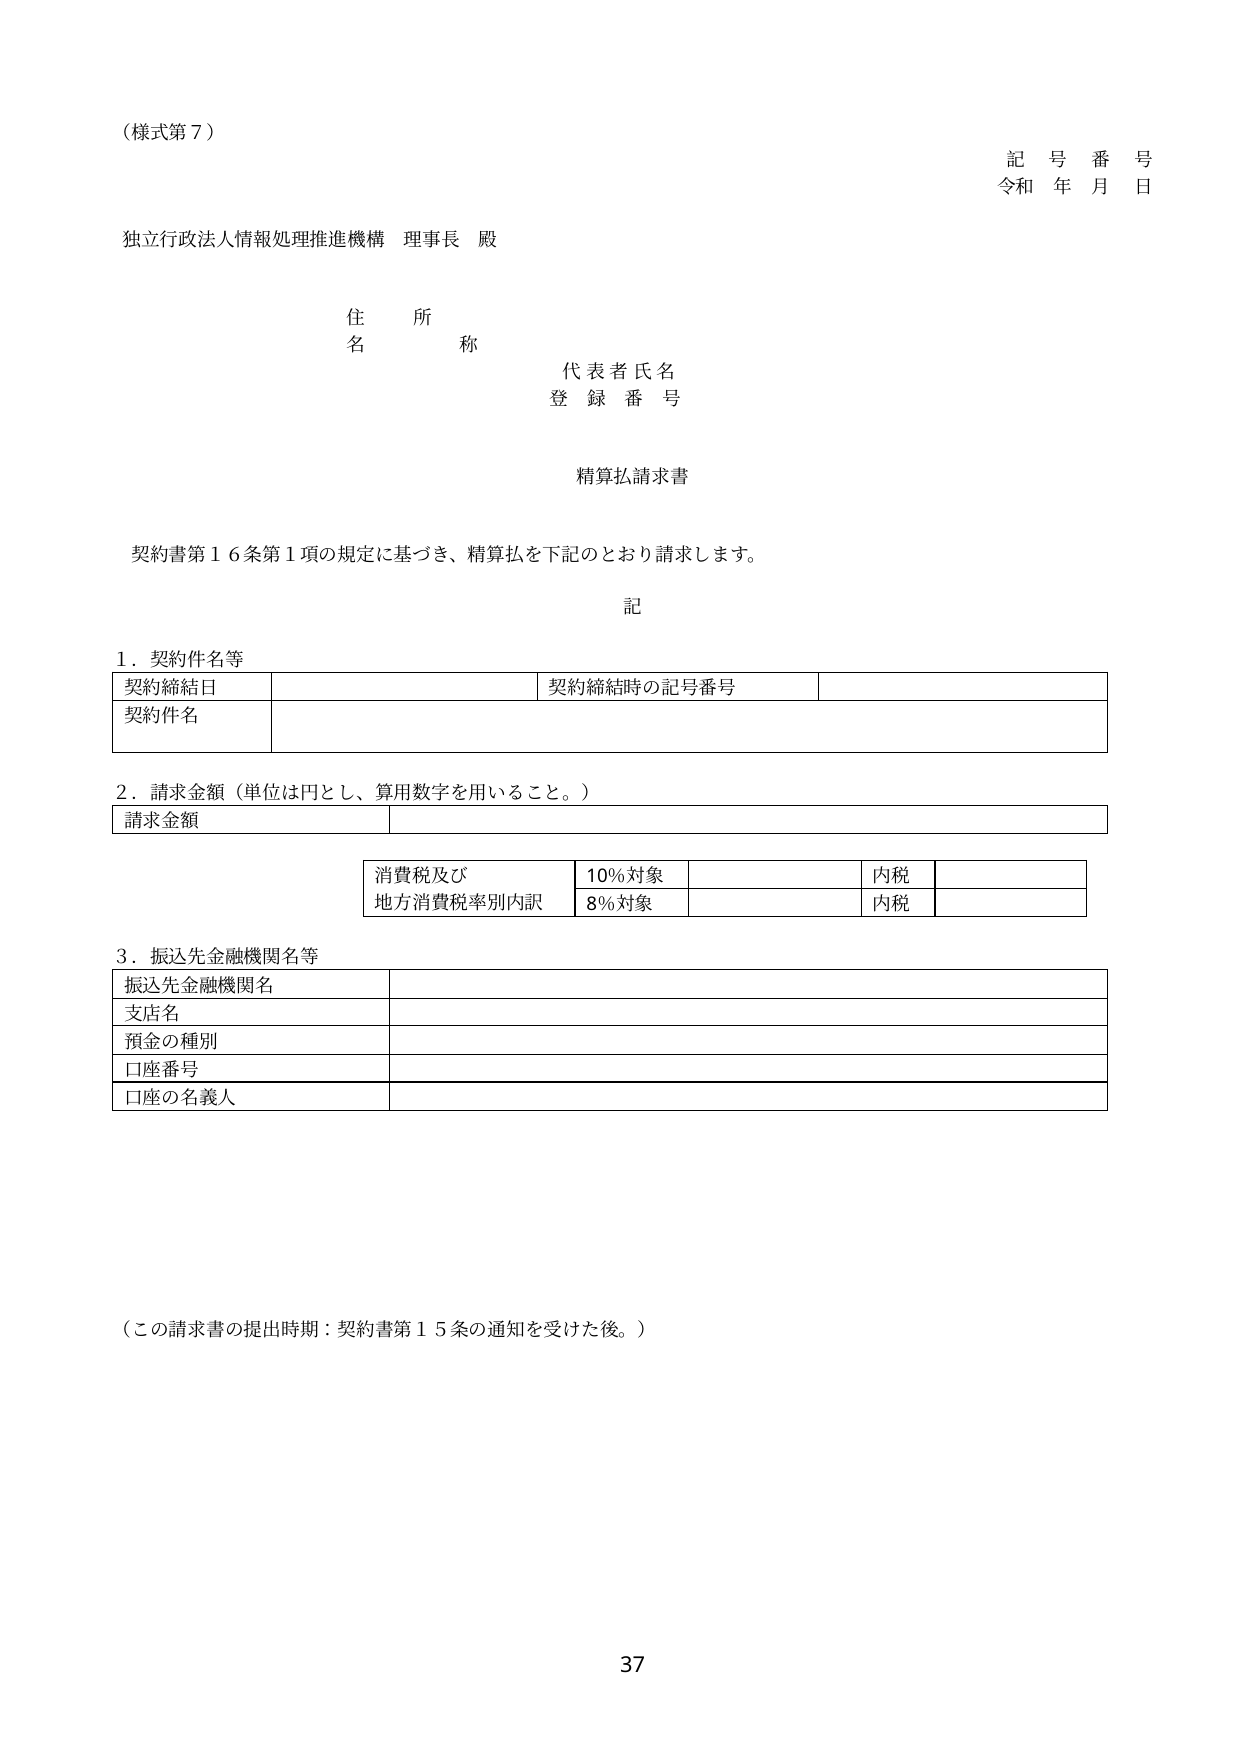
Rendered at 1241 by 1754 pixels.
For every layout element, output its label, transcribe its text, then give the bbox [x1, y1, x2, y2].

table_cell [689, 889, 861, 916]
table_header [689, 861, 861, 888]
table_cell 内税 [862, 889, 934, 916]
text 名 称 [112, 329, 1153, 357]
text ３．振込先金融機関名等 [112, 942, 1153, 969]
text 契約書第１６条第１項の規定に基づき、精算払を下記のとおり請求します。 [112, 539, 1153, 567]
table_header 請求金額 [113, 806, 389, 833]
text （この請求書の提出時期：契約書第１５条の通知を受けた後。） [112, 1315, 1153, 1342]
table_header [272, 673, 537, 699]
text 代 表 者 氏 名 [112, 357, 1153, 383]
table_header 契約締結時の記号番号 [538, 673, 818, 699]
table_cell [390, 1083, 1107, 1109]
text 独立行政法人情報処理推進機構 理事長 殿 [112, 224, 1153, 252]
table_cell [390, 1026, 1107, 1053]
table_cell 支店名 [113, 999, 389, 1025]
table_cell 預金の種別 [113, 1026, 389, 1053]
table_cell 口座番号 [113, 1055, 389, 1081]
text 令和 年 月 日 [112, 172, 1153, 199]
table_cell [390, 999, 1107, 1025]
table_header [390, 806, 1107, 833]
table_cell [272, 701, 1107, 752]
table_header 契約締結日 [113, 673, 271, 699]
text ２．請求金額（単位は円とし、算用数字を用いること。） [112, 778, 1153, 805]
table_header [819, 673, 1107, 699]
table_header 内税 [862, 861, 934, 888]
table_cell 口座の名義人 [113, 1083, 389, 1109]
table_cell [936, 889, 1086, 916]
table_header [936, 861, 1086, 888]
text 精算払請求書 [112, 462, 1153, 488]
table_header [390, 970, 1107, 997]
table_cell 8％対象 [576, 889, 688, 916]
text 記 [112, 592, 1153, 619]
text １．契約件名等 [112, 644, 1153, 672]
text 登 録 番 号 [549, 383, 1153, 411]
text （様式第７） [112, 118, 1153, 145]
text 住 所 [112, 303, 1153, 329]
table_cell [390, 1055, 1107, 1081]
table_header 振込先金融機関名 [113, 970, 389, 997]
table_header 10％対象 [576, 861, 688, 888]
table_header 消費税及び 地方消費税率別内訳 [364, 861, 574, 916]
table_cell 契約件名 [113, 701, 271, 752]
text 記 号 番 号 [112, 145, 1153, 172]
